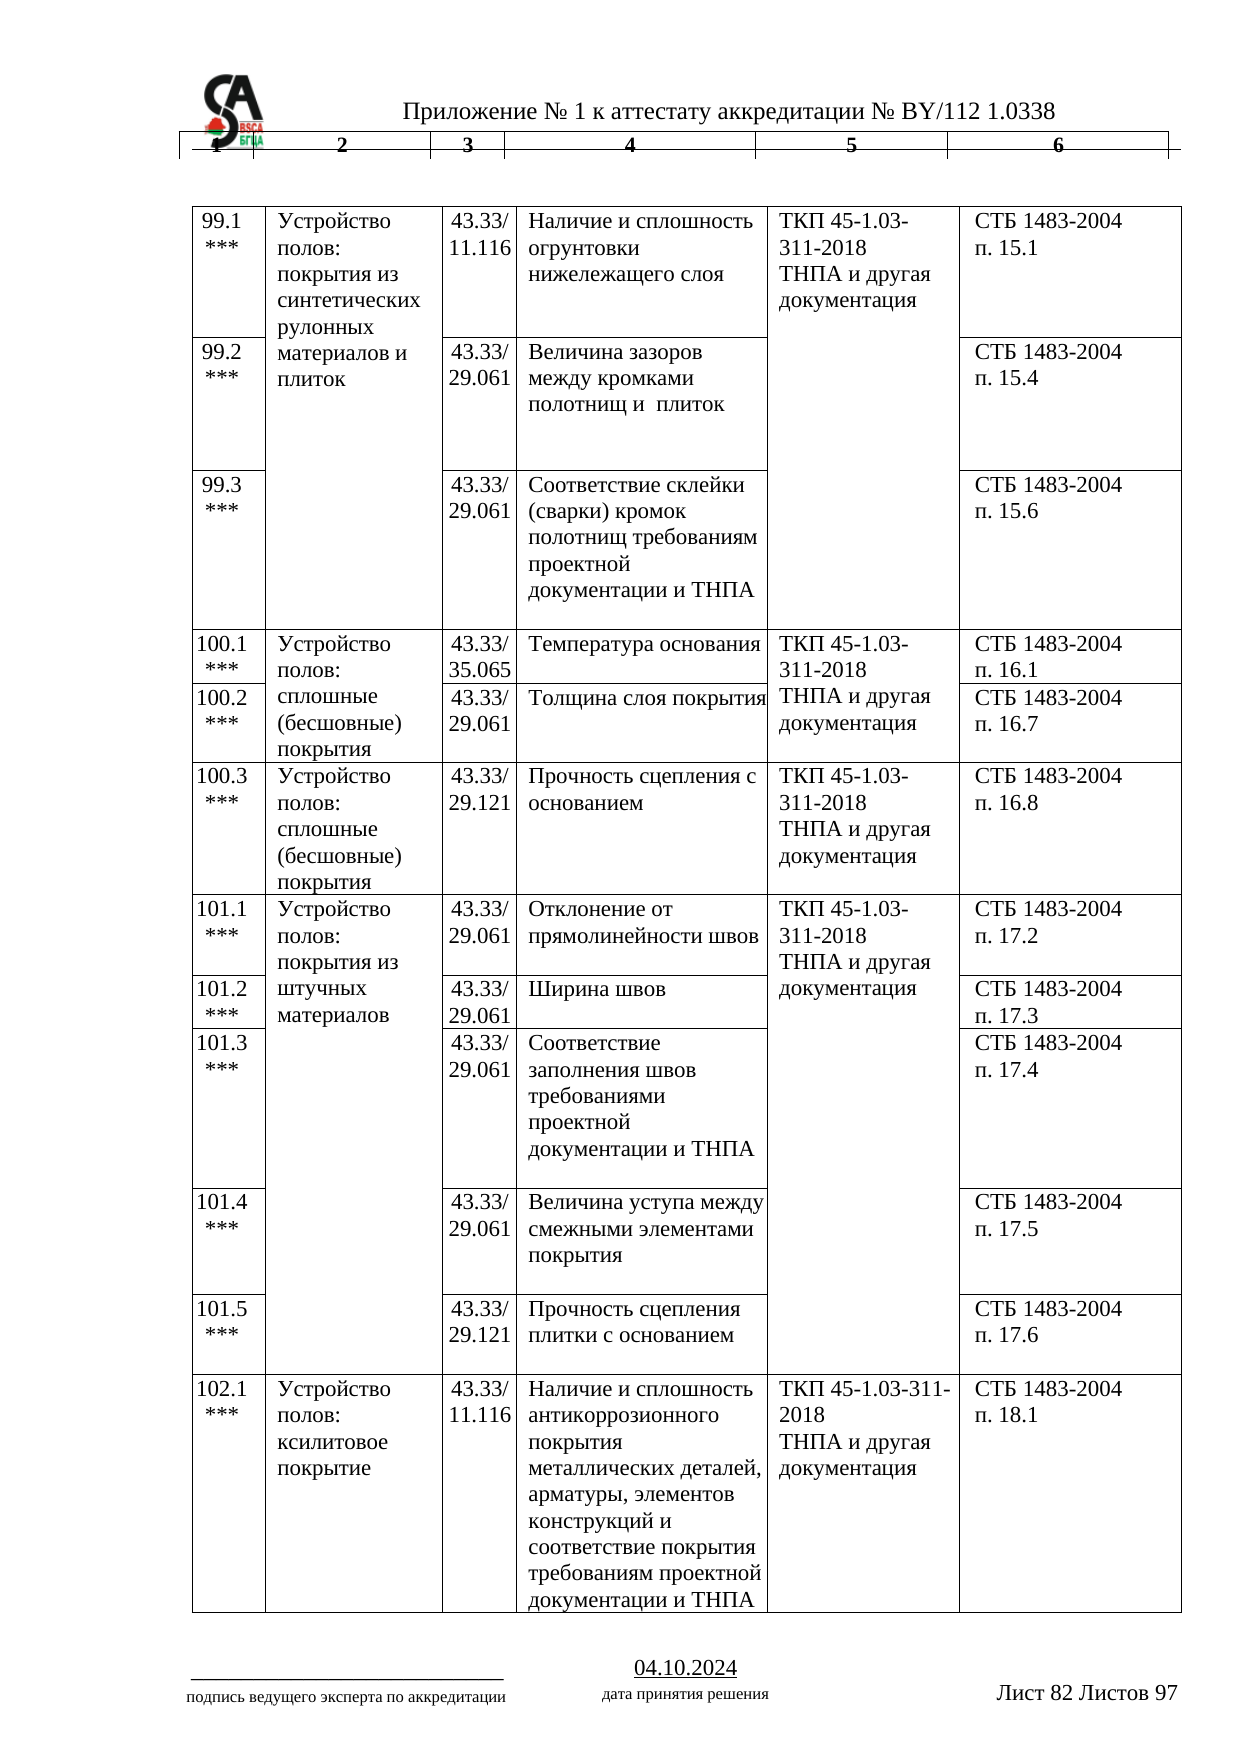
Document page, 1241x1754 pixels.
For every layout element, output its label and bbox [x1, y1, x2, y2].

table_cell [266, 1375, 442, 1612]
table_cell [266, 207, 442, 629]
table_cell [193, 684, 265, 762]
picture [254, 132, 265, 149]
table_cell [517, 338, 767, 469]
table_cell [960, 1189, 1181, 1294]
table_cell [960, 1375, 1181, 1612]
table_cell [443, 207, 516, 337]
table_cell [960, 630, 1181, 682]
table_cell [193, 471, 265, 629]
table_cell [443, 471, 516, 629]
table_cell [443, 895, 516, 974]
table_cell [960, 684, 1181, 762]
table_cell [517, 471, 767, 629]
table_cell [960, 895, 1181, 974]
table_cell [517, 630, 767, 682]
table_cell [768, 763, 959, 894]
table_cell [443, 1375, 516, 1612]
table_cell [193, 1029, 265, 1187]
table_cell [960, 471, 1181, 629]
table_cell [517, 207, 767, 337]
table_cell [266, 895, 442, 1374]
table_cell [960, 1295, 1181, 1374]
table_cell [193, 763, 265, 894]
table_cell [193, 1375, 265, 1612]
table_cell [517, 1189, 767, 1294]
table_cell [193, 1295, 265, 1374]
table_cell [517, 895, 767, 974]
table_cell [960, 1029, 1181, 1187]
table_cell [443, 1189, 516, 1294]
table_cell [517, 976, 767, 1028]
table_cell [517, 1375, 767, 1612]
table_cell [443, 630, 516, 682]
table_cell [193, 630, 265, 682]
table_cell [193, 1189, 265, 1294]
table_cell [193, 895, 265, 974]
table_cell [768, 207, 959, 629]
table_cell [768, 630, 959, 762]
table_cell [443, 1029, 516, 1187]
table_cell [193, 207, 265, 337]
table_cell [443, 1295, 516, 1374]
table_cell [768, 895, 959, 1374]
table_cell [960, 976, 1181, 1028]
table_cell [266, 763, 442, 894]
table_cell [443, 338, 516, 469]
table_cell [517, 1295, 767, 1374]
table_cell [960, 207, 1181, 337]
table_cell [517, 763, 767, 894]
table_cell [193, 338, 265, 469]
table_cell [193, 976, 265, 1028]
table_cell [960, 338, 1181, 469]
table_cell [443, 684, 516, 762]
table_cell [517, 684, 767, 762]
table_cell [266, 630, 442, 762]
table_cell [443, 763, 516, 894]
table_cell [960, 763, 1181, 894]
picture [203, 72, 265, 131]
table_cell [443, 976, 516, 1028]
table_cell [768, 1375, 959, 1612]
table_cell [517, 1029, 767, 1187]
picture [203, 132, 253, 149]
